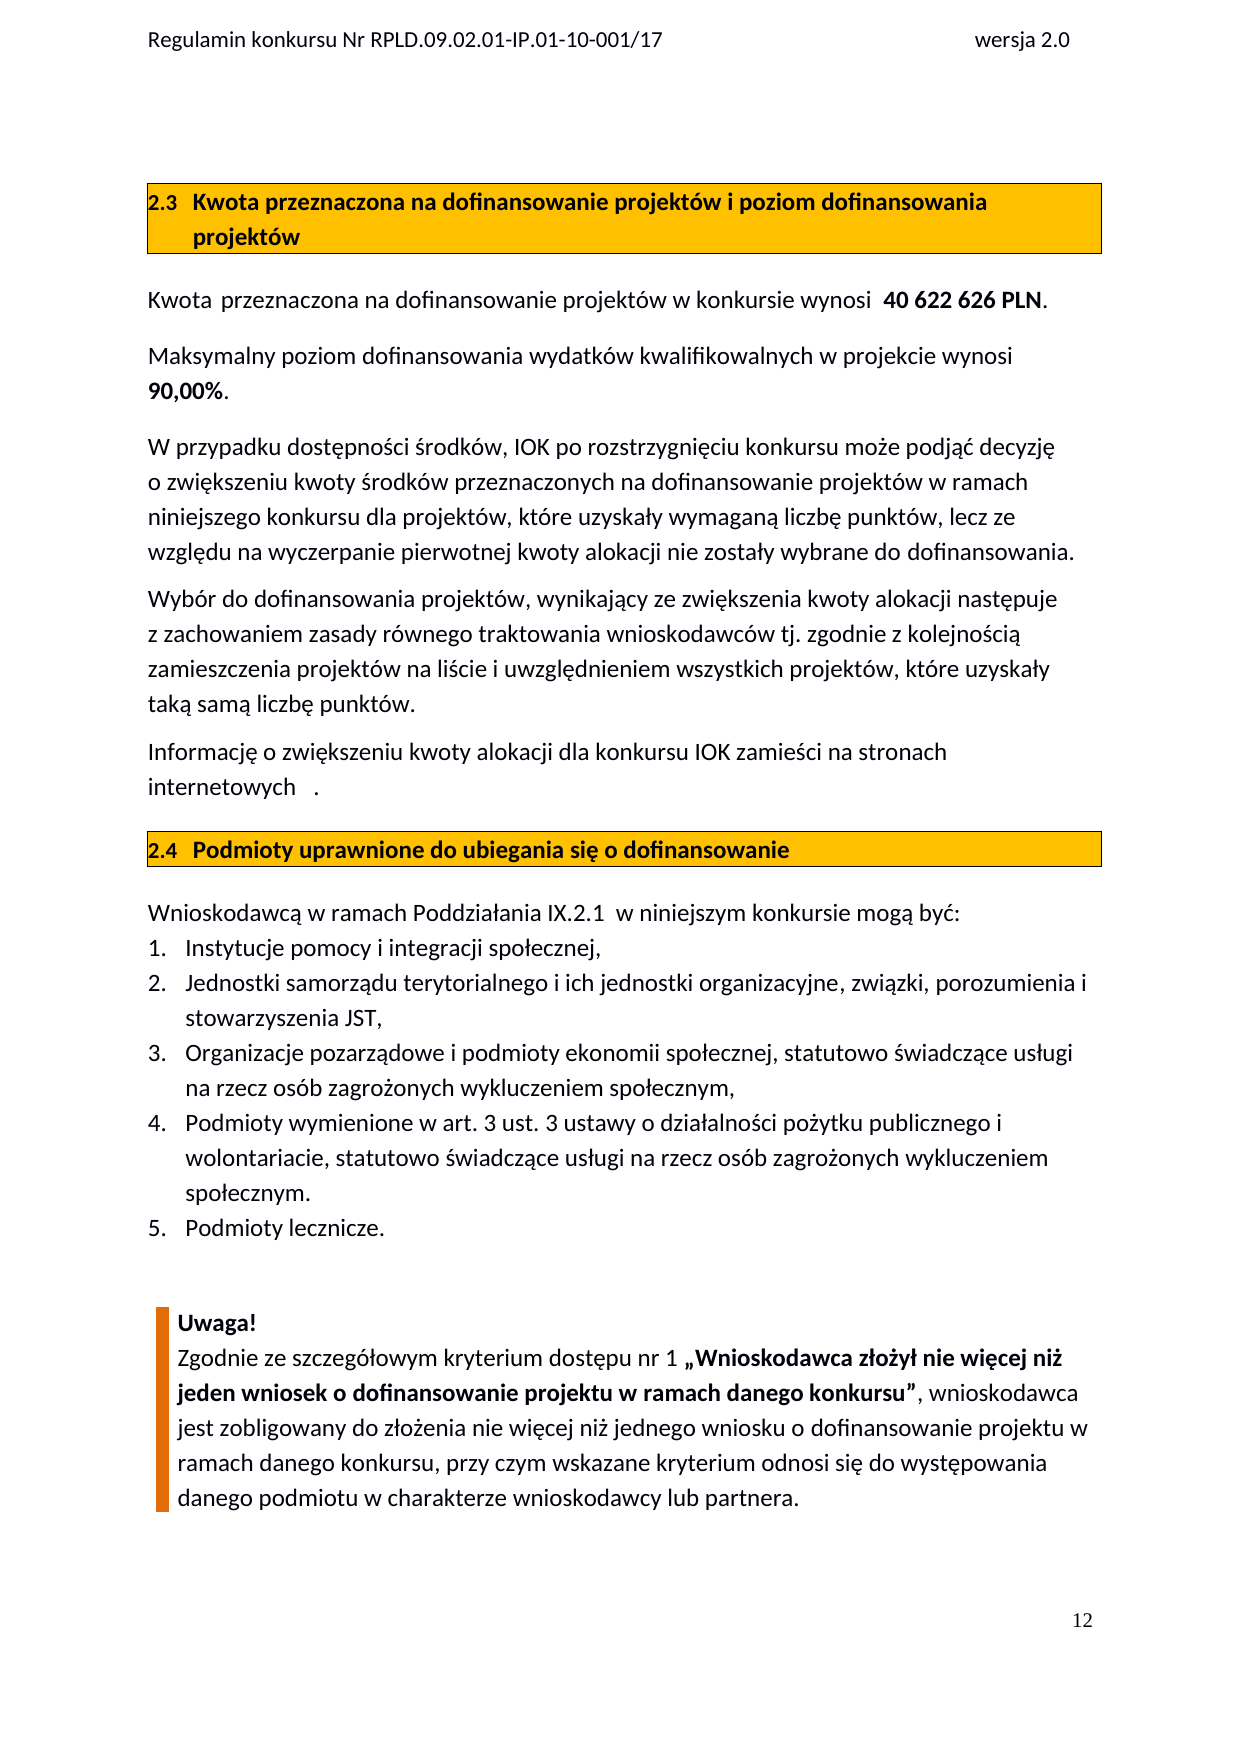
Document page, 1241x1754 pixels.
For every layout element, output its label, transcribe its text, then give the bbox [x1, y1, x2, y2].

list Organizacje pozarządowe i podmioty ekonomii społecznej, statutowo świadczące usługi na rzecz osób zagrożonych wykluczeniem społecznym, [148, 1037, 1092, 1102]
list Podmioty uprawnione do ubiegania się o dofinansowanie [148, 832, 1101, 866]
text Uwaga! [169, 1307, 1092, 1337]
text W przypadku dostępności środków, IOK po rozstrzygnięciu konkursu może podjąć decyzję o zwiększeniu kwoty środków przeznaczonych na dofinansowanie projektów w ramach niniejszego konkursu dla projektów, które uzyskały wymaganą liczbę punktów, lecz ze względu na wyczerpanie pierwotnej kwoty alokacji nie zostały wybrane do dofinansowania. [148, 431, 1092, 566]
list Kwota przeznaczona na dofinansowanie projektów i poziom dofinansowania projektów [148, 184, 1101, 253]
list Instytucje pomocy i integracji społecznej, [148, 932, 1092, 962]
text Wybór do dofinansowania projektów, wynikający ze zwiększenia kwoty alokacji następuje z zachowaniem zasady równego traktowania wnioskodawców tj. zgodnie z kolejnością zamieszczenia projektów na liście i uwzględnieniem wszystkich projektów, które uzyskały taką samą liczbę punktów. [148, 583, 1092, 719]
text Maksymalny poziom dofinansowania wydatków kwalifikowalnych w projekcie wynosi 90,00%. [148, 340, 1081, 405]
text Kwota przeznaczona na dofinansowanie projektów w konkursie wynosi 40 622 626 PLN. [148, 284, 1081, 314]
text Informację o zwiększeniu kwoty alokacji dla konkursu IOK zamieści na stronach internetowych www.rpo.wup.lodz.pl www.funduszeeuropejskie.gov.pl. [148, 736, 1092, 801]
list Jednostki samorządu terytorialnego i ich jednostki organizacyjne, związki, porozumienia i stowarzyszenia JST, [148, 967, 1092, 1032]
text Wnioskodawcą w ramach Poddziałania IX.2.1 w niniejszym konkursie mogą być: [148, 897, 1092, 927]
list Podmioty wymienione w art. 3 ust. 3 ustawy o działalności pożytku publicznego i wolontariacie, statutowo świadczące usługi na rzecz osób zagrożonych wykluczeniem społecznym. [148, 1107, 1092, 1207]
text Zgodnie ze szczegółowym kryterium dostępu nr 1 „Wnioskodawca złożył nie więcej niż jeden wniosek o dofinansowanie projektu w ramach danego konkursu”, wnioskodawca jest zobligowany do złożenia nie więcej niż jednego wniosku o dofinansowanie projektu w ramach danego konkursu, przy czym wskazane kryterium odnosi się do występowania danego podmiotu w charakterze wnioskodawcy lub partnera. [169, 1342, 1092, 1512]
list Podmioty lecznicze. [148, 1212, 1092, 1242]
